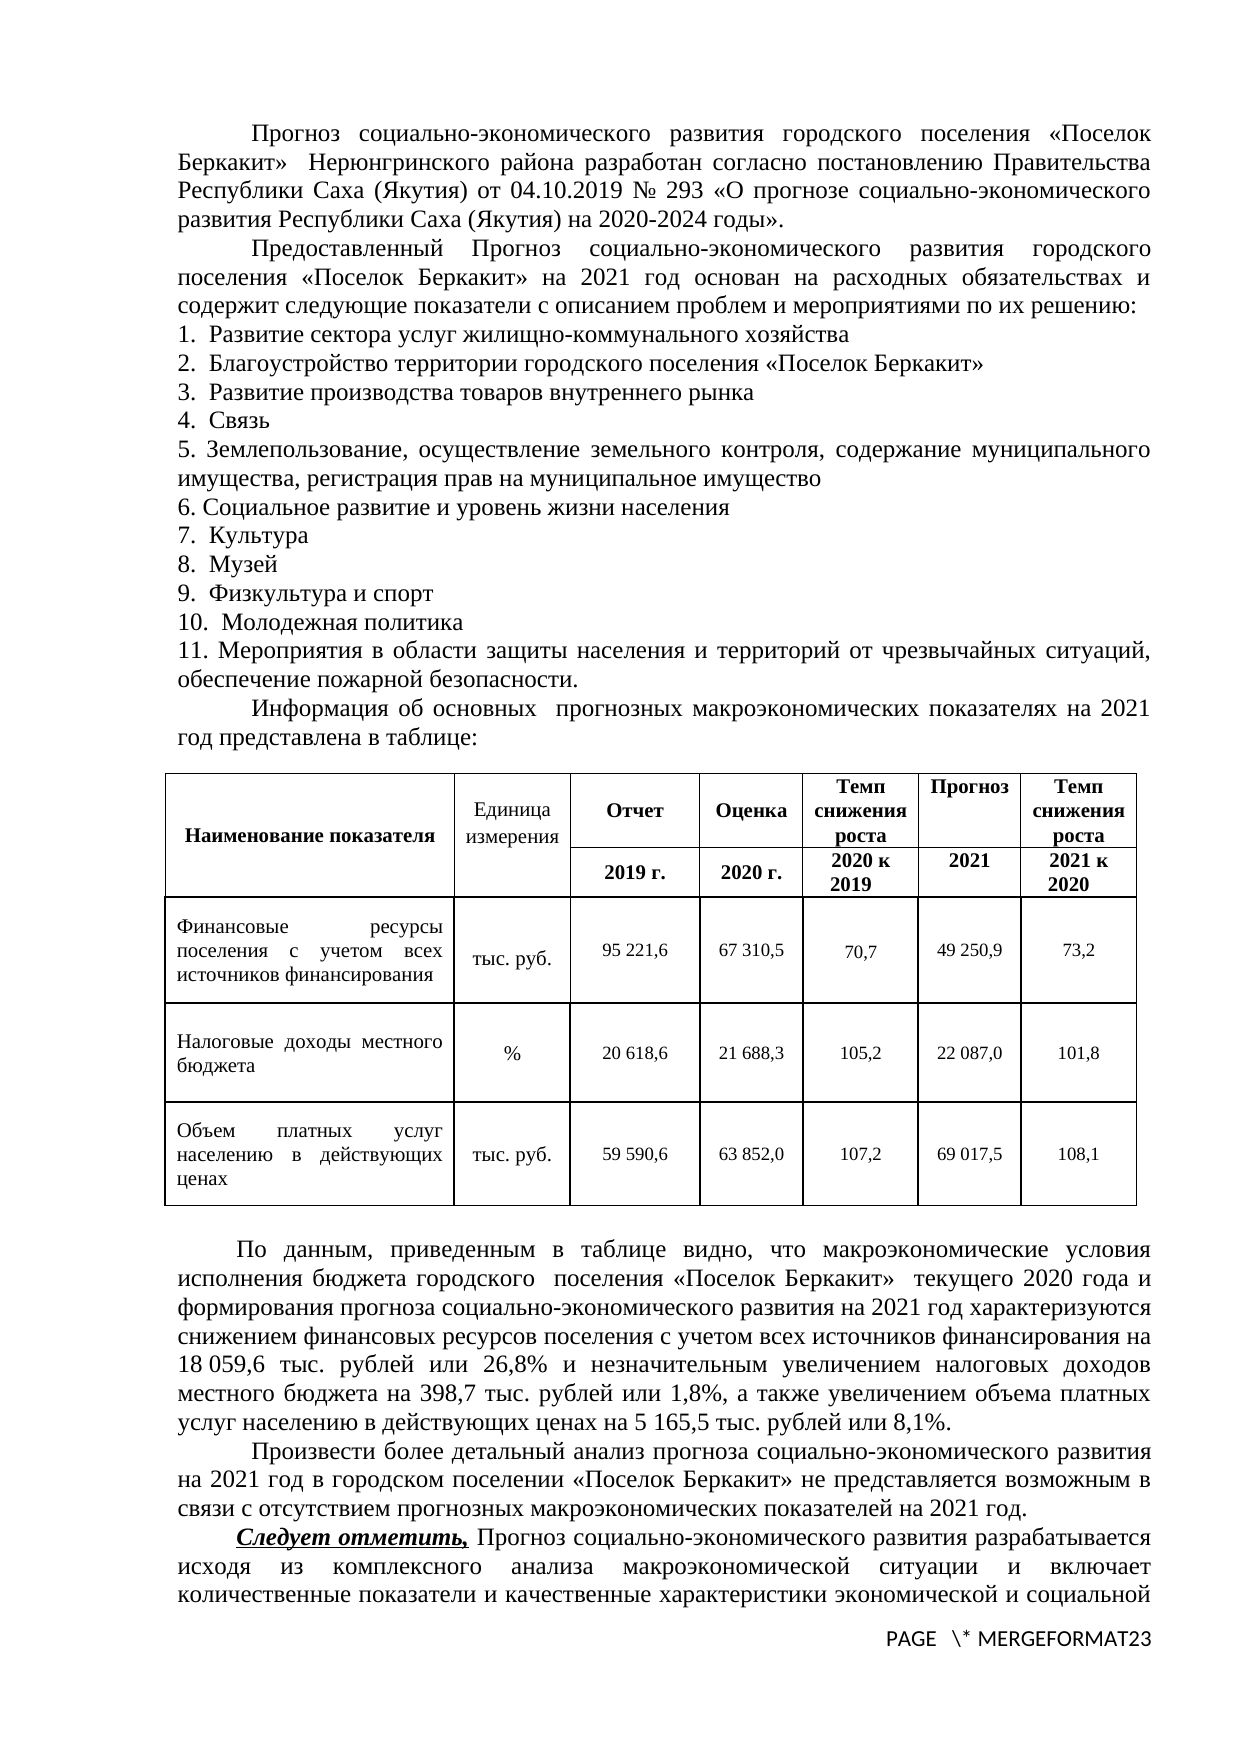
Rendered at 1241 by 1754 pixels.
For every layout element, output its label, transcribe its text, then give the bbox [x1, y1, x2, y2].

table_header Темп снижения роста [1021, 774, 1136, 847]
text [177, 1522, 1152, 1608]
text 2. Благоустройство территории городского поселения «Поселок Беркакит» [177, 348, 1152, 377]
table_cell 101,8 [1022, 1004, 1136, 1101]
text 11. Мероприятия в области защиты населения и территорий от чрезвычайных ситуаций, обеспечение пожарной безопасности. [177, 636, 1152, 693]
table_cell % [455, 1004, 569, 1101]
table_header Прогноз [919, 774, 1020, 847]
table_cell Налоговые доходы местного бюджета [166, 1004, 453, 1101]
text 7. Культура [177, 521, 1152, 549]
table_cell 2021 к 2020 [1021, 848, 1136, 896]
text 1. Развитие сектора услуг жилищно-коммунального хозяйства [177, 319, 1152, 348]
table_cell 21 688,3 [701, 1004, 802, 1101]
table_cell 73,2 [1022, 898, 1136, 1002]
text 5. Землепользование, осуществление земельного контроля, содержание муниципального имущества, регистрация прав на муниципальное имущество [177, 434, 1152, 492]
table_header Единица измерения [455, 774, 570, 896]
table_cell 63 852,0 [701, 1103, 802, 1205]
table_header Отчет [571, 774, 699, 847]
table_cell 107,2 [804, 1103, 917, 1205]
table_cell 2019 г. [571, 848, 699, 896]
text По данным, приведенным в таблице видно, что макроэкономические условия исполнения бюджета городского поселения «Поселок Беркакит» текущего 2020 года и формирования прогноза социально-экономического развития на 2021 год характеризуются снижением финансовых ресурсов поселения с учетом всех источников финансирования на 18 059,6 тыс. рублей или 26,8% и незначительным увеличением налоговых доходов местного бюджета на 398,7 тыс. рублей или 1,8%, а также увеличением объема платных услуг населению в действующих ценах на 5 165,5 тыс. рублей или 8,1%. [177, 1234, 1152, 1436]
text 4. Связь [177, 406, 1152, 434]
table_cell 67 310,5 [701, 898, 802, 1002]
text 10. Молодежная политика [177, 607, 1152, 636]
table_cell 2020 к 2019 [803, 848, 918, 896]
table_cell 20 618,6 [571, 1004, 699, 1101]
text 6. Социальное развитие и уровень жизни населения [177, 492, 1152, 521]
text 3. Развитие производства товаров внутреннего рынка [177, 377, 1152, 406]
table_cell тыс. руб. [455, 1103, 569, 1205]
table_cell 95 221,6 [571, 898, 699, 1002]
table_header Оценка [700, 774, 802, 847]
table_cell 108,1 [1022, 1103, 1136, 1205]
table_cell 49 250,9 [919, 898, 1020, 1002]
table_cell 59 590,6 [571, 1103, 699, 1205]
table_cell Финансовые ресурсы поселения с учетом всех источников финансирования [166, 898, 453, 1002]
table_cell 69 017,5 [919, 1103, 1020, 1205]
table_cell тыс. руб. [455, 898, 570, 1002]
table_header Темп снижения роста [803, 774, 918, 847]
table_cell 105,2 [804, 1004, 917, 1101]
table_cell 2021 [919, 848, 1020, 896]
table_cell 22 087,0 [919, 1004, 1020, 1101]
text Прогноз социально-экономического развития городского поселения «Поселок Беркакит» Нерюнгринского района разработан согласно постановлению Правительства Республики Саха (Якутия) от 04.10.2019 № 293 «О прогнозе социально-экономического развития Республики Саха (Якутия) на 2020-2024 годы». [177, 118, 1152, 233]
text Предоставленный Прогноз социально-экономического развития городского поселения «Поселок Беркакит» на 2021 год основан на расходных обязательствах и содержит следующие показатели с описанием проблем и мероприятиями по их решению: [177, 233, 1152, 319]
table_cell Объем платных услуг населению в действующих ценах [166, 1103, 453, 1205]
table_cell 2020 г. [700, 848, 802, 896]
table_cell 70,7 [804, 898, 917, 1002]
text 8. Музей [177, 549, 1152, 578]
text 9. Физкультура и спорт [177, 578, 1152, 607]
text Произвести более детальный анализ прогноза социально-экономического развития на 2021 год в городском поселении «Поселок Беркакит» не представляется возможным в связи с отсутствием прогнозных макроэкономических показателей на 2021 год. [177, 1436, 1152, 1522]
table_header Наименование показателя [166, 774, 454, 896]
text Информация об основных прогнозных макроэкономических показателях на 2021 год представлена в таблице: [177, 693, 1152, 751]
